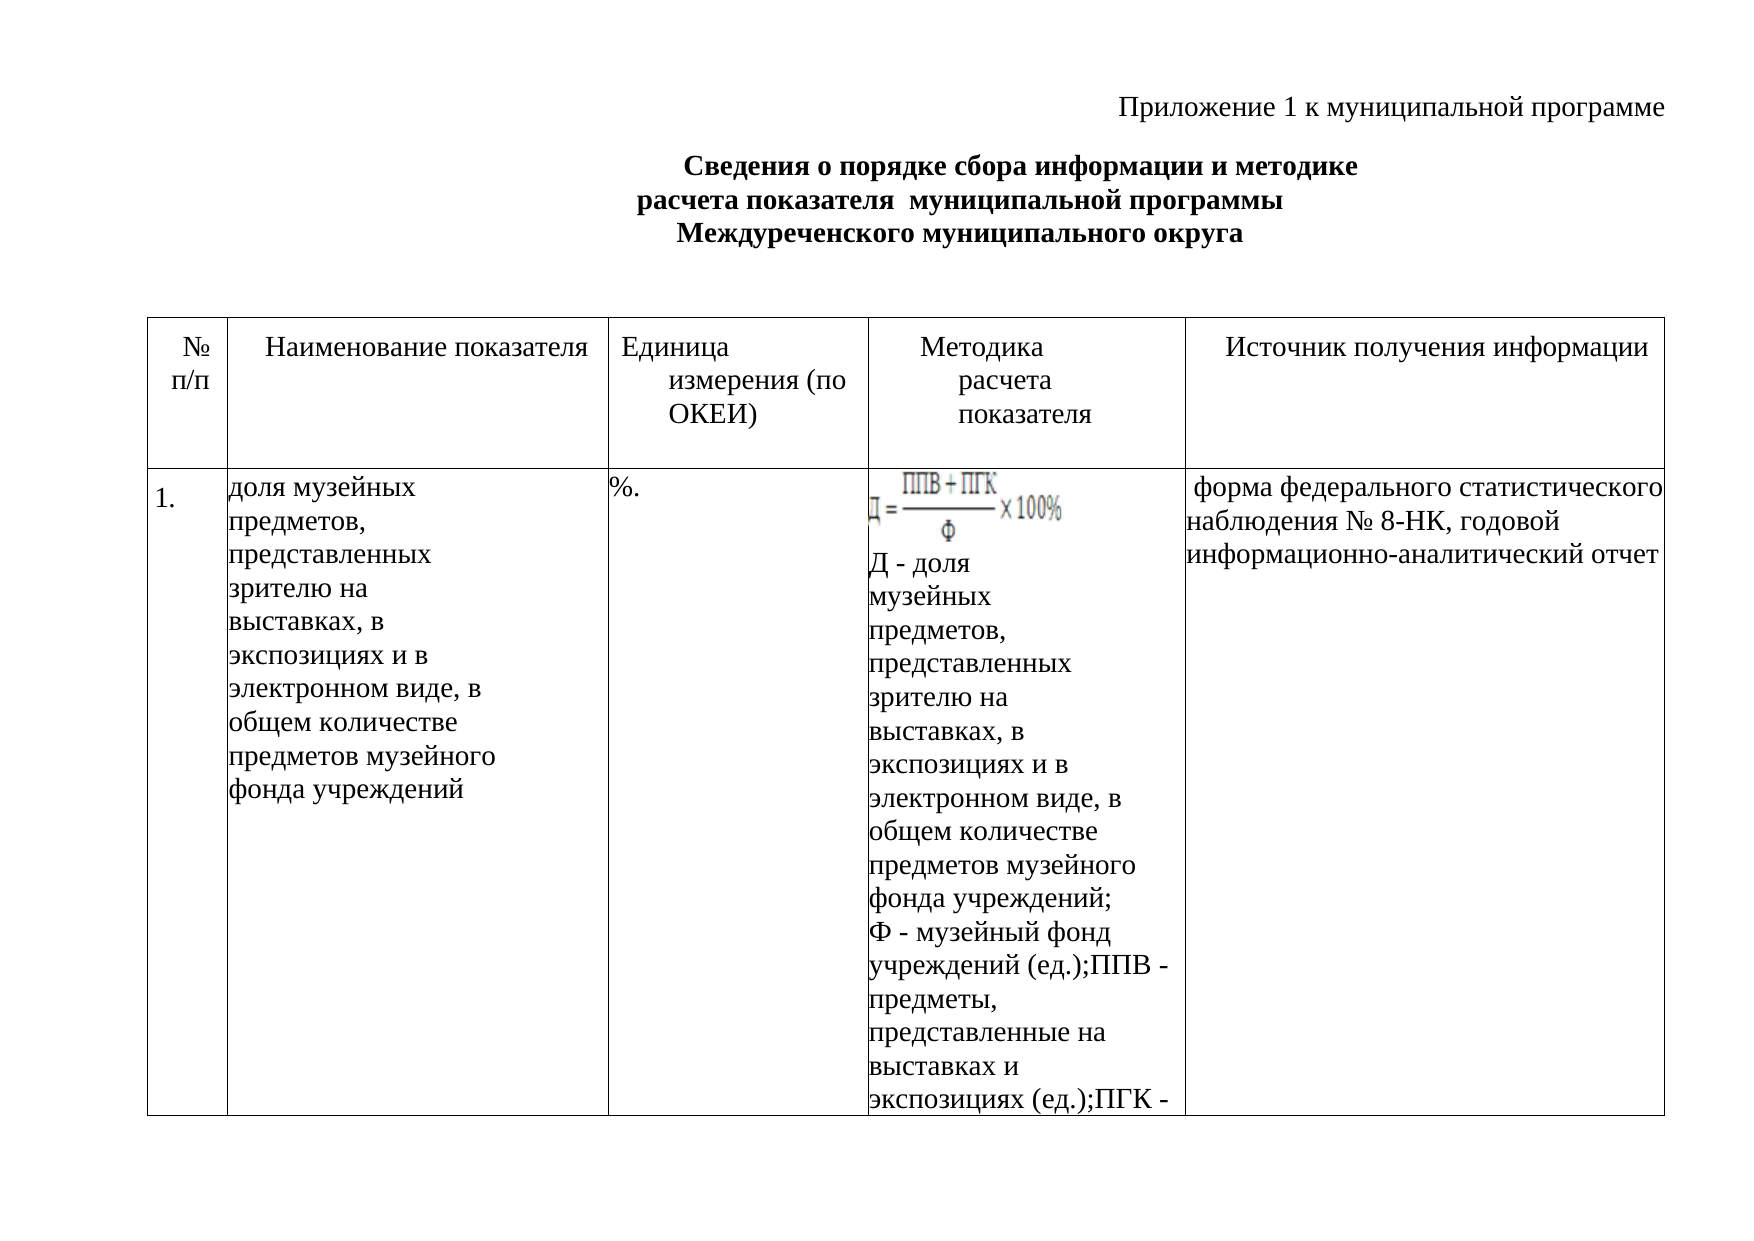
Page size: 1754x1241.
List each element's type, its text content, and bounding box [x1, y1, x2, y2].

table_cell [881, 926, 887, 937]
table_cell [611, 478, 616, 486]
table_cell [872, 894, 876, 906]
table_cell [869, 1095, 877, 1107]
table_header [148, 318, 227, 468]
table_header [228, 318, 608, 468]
picture [868, 469, 1063, 545]
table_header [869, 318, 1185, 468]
text Сведения о порядке сбора информации и методике расчета показателя муниципальной программы Междуреченского муниципального округа [549, 148, 1371, 249]
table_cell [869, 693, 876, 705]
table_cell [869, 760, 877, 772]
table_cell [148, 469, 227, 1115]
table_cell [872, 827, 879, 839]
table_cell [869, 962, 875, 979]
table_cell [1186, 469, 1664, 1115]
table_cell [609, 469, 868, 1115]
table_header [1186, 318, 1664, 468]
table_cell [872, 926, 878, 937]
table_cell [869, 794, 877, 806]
text Приложение 1 к муниципальной программе [148, 89, 1665, 122]
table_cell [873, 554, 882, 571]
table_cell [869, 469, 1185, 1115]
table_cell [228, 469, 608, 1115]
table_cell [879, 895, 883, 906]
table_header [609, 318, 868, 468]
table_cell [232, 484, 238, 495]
